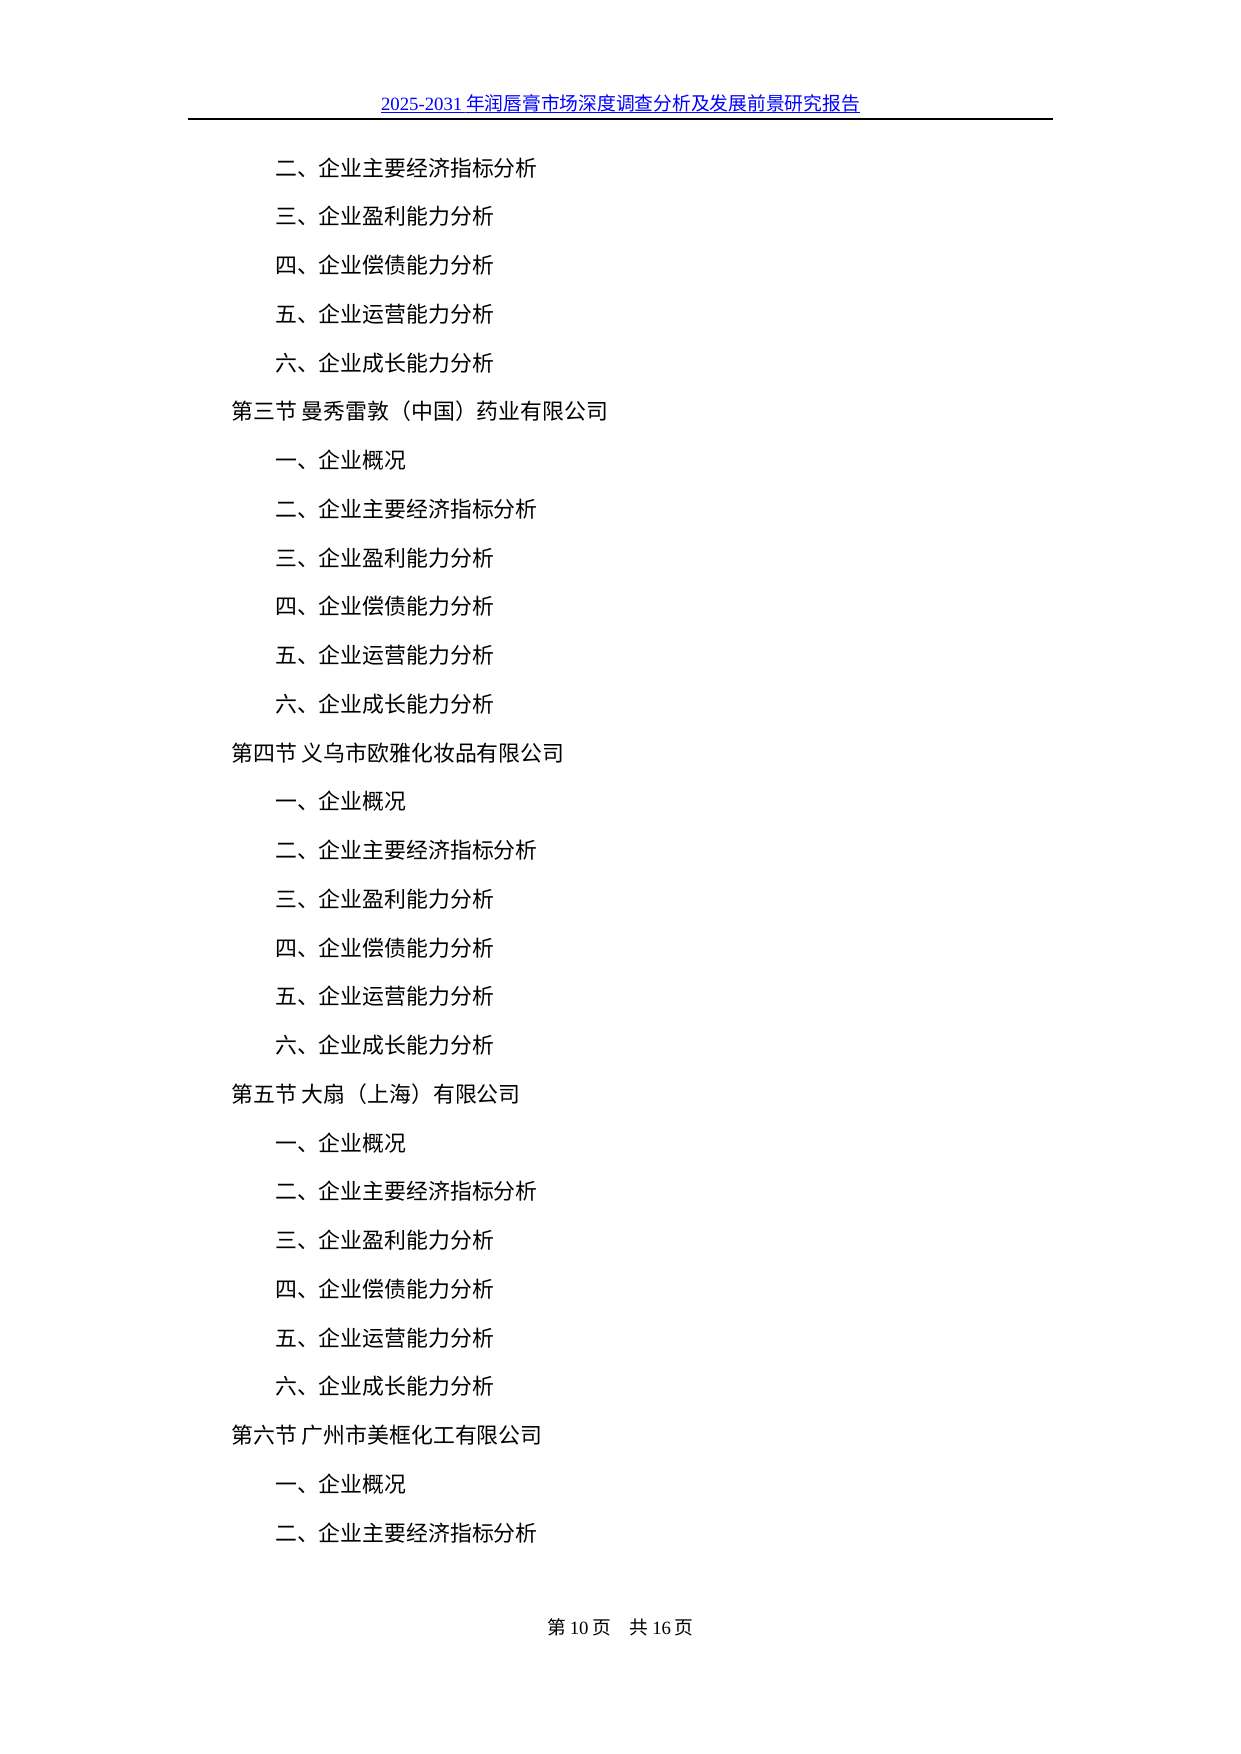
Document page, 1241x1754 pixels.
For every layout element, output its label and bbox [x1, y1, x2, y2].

text [187, 150, 1053, 1548]
